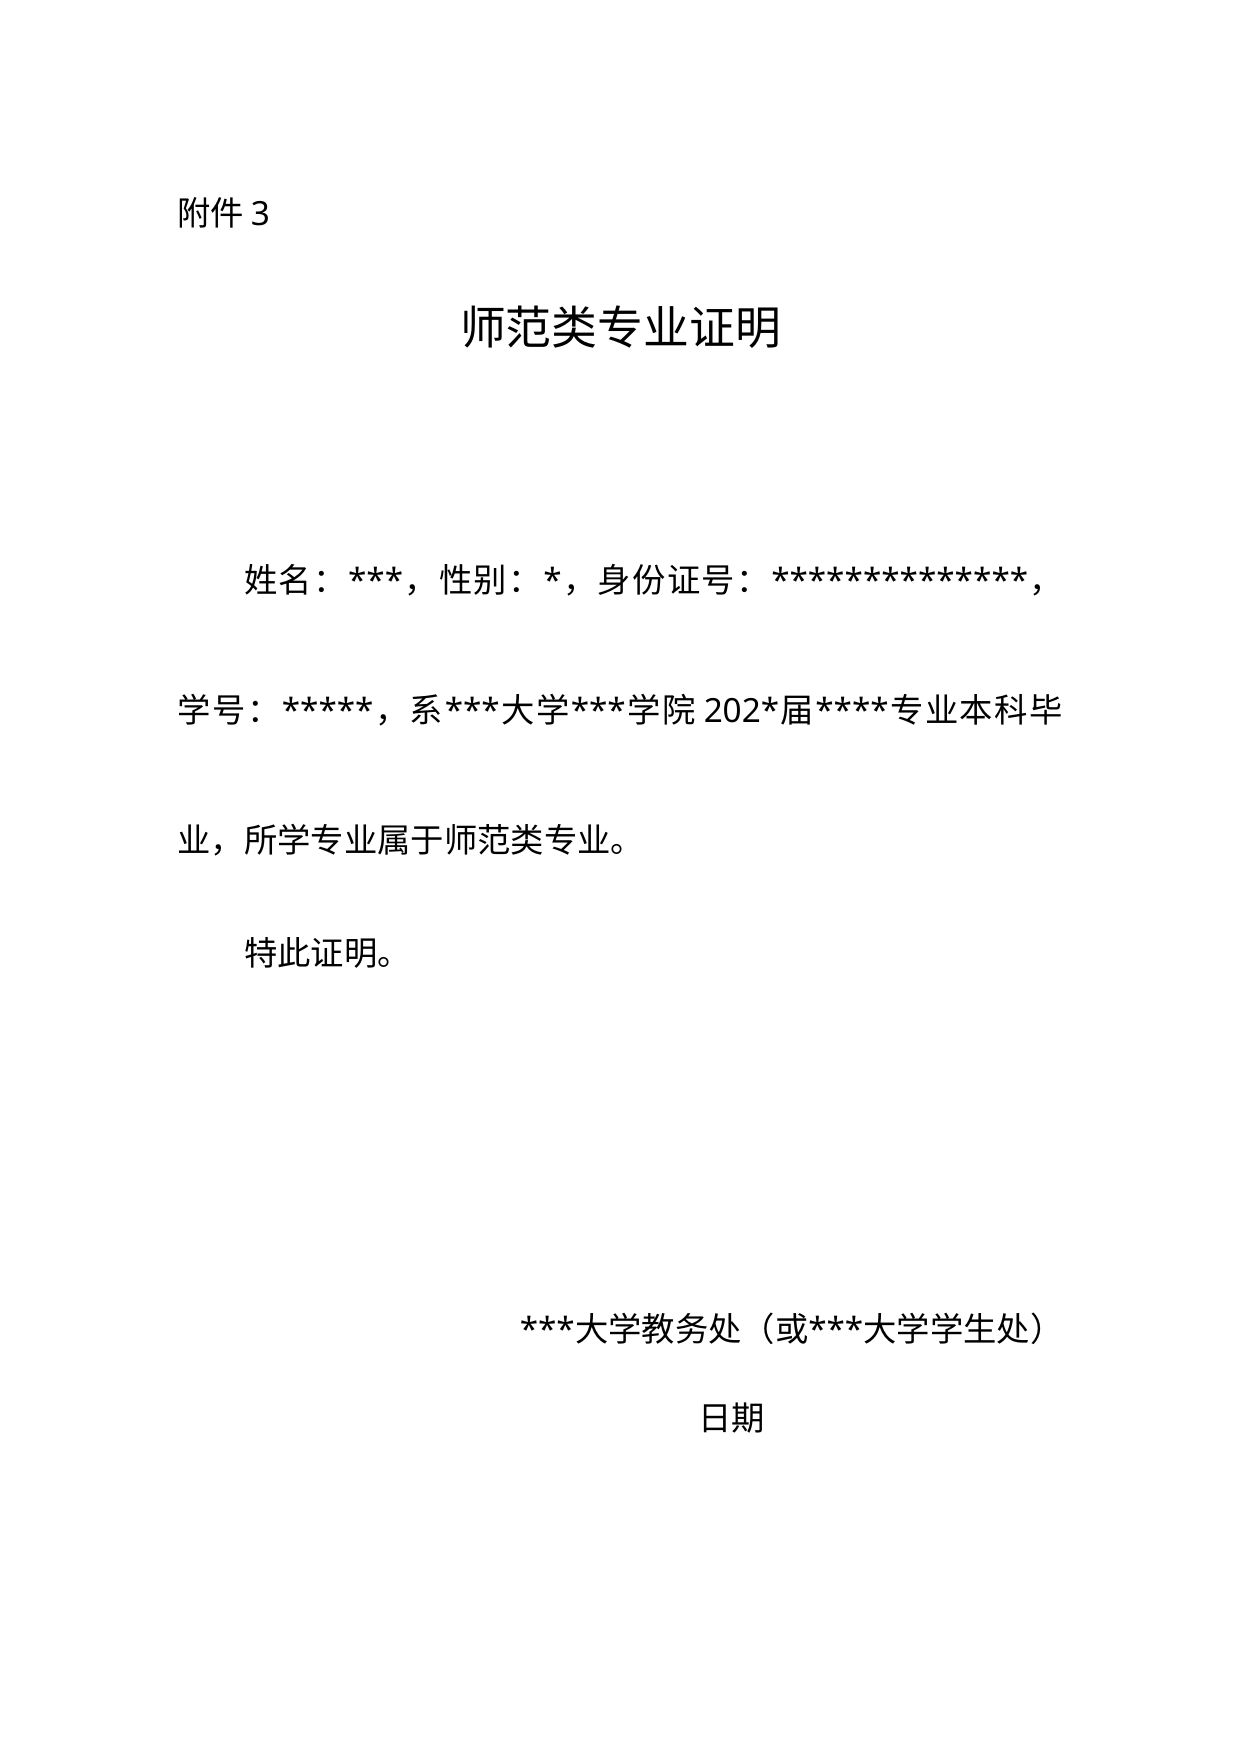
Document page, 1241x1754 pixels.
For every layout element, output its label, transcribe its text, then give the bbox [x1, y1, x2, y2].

text 特此证明。 [177, 918, 1063, 983]
text 附件3 [177, 178, 1063, 243]
text 日期 [177, 1384, 1063, 1449]
text 姓名：***，性别：*，身份证号：**************，学号：*****，系***大学***学院202*届****专业本科毕业，所学专业属于师范类专业。 [177, 545, 1063, 870]
text ***大学教务处（或***大学学生处） [177, 1295, 1063, 1360]
text 师范类专业证明 [177, 276, 1063, 373]
